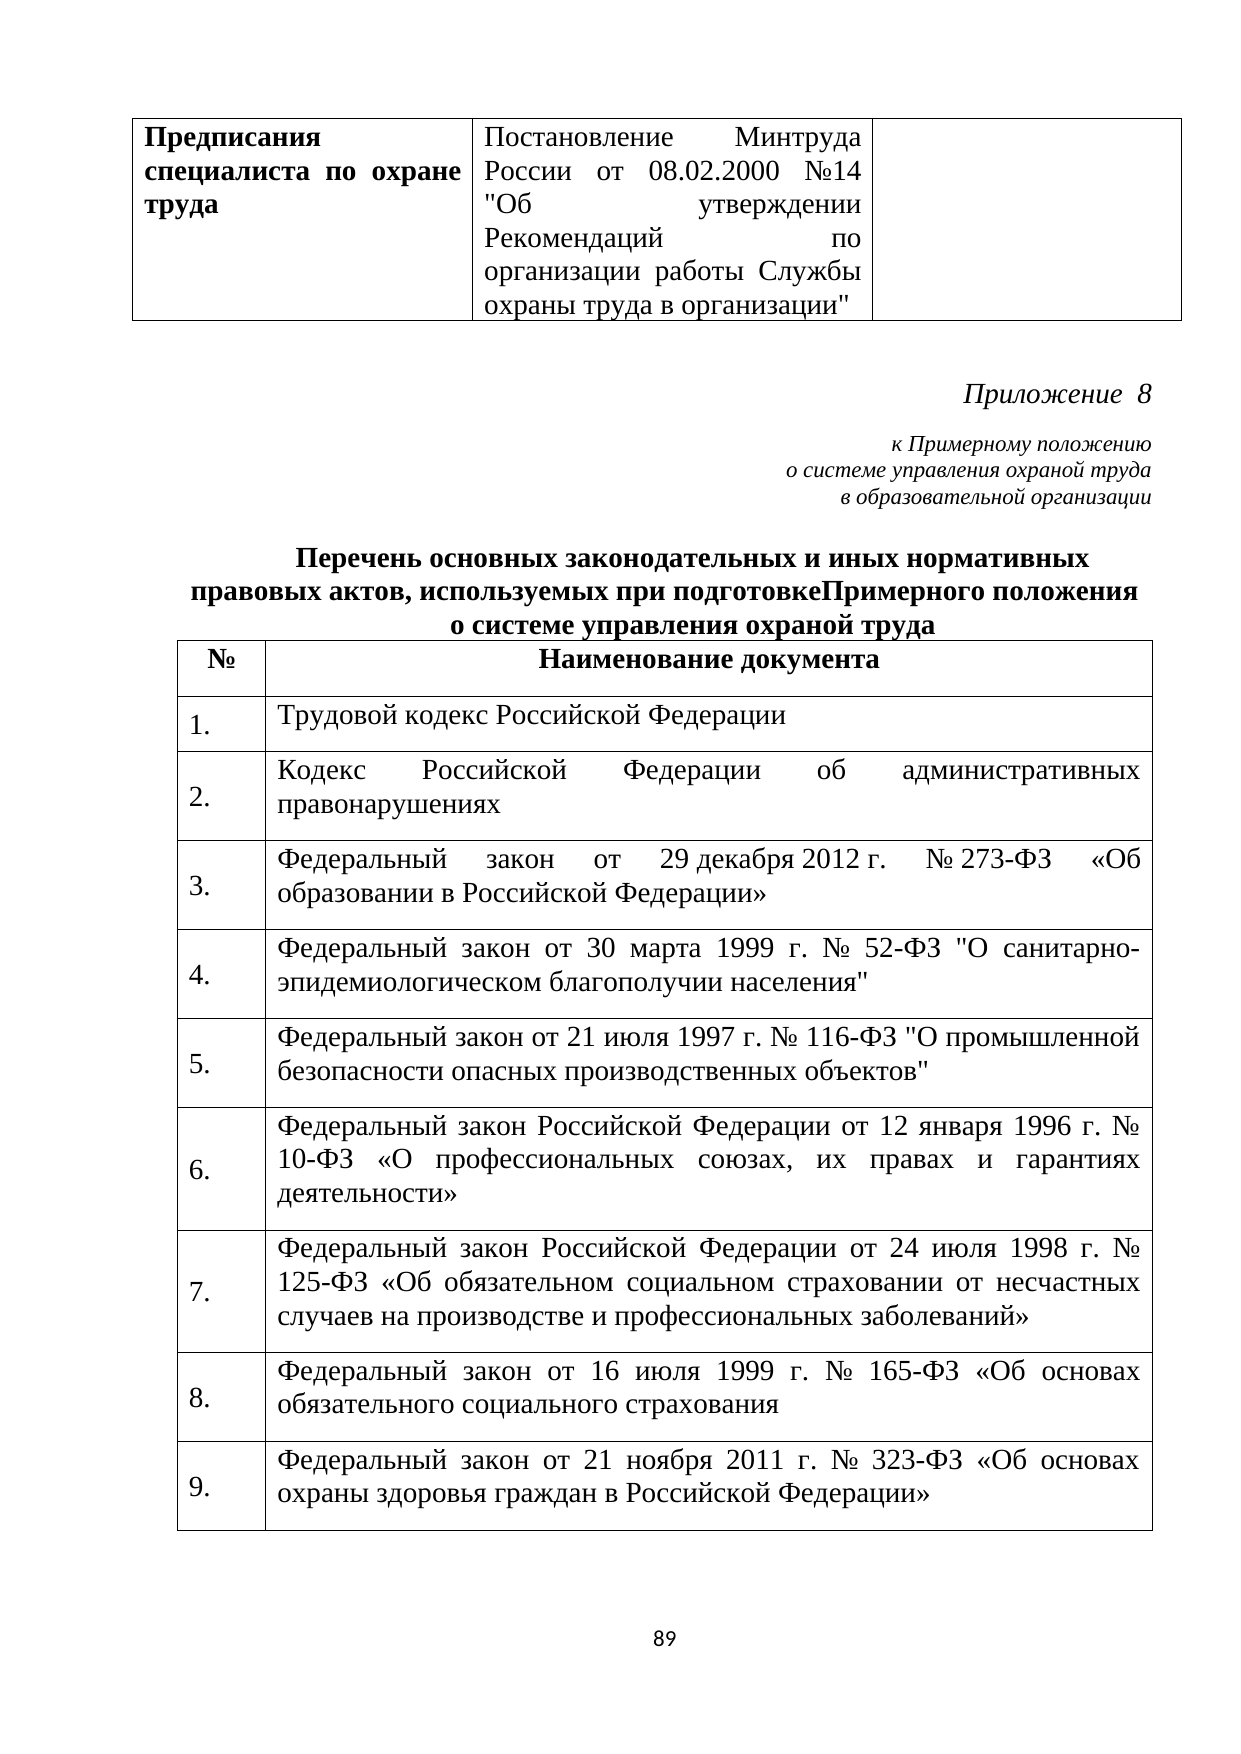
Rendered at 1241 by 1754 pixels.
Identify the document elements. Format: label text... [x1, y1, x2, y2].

table_cell Федеральный закон от 29 декабря 2012 г. № 273-ФЗ «Об образовании в Российской Федерации» [266, 841, 1152, 929]
table_cell [873, 119, 1181, 320]
table_header № [178, 641, 265, 696]
table_cell Федеральный закон от 30 марта 1999 г. № 52-ФЗ "О санитарно-эпидемиологическом благополучии населения" [266, 930, 1152, 1018]
table_cell Федеральный закон Российской Федерации от 24 июля 1998 г. № 125-ФЗ «Об обязательном социальном страховании от несчастных случаев на производстве и профессиональных заболеваний» [266, 1231, 1152, 1352]
table_cell Постановление Минтруда России от 08.02.2000 №14 "Об утверждении Рекомендаций по организации работы Службы охраны труда в организации" [473, 119, 872, 320]
text Приложение 8 [177, 376, 1152, 409]
table_cell [178, 1108, 265, 1229]
text о системе управления охраной труда [177, 457, 1152, 483]
table_cell Федеральный закон от 21 июля 1997 г. № 116-ФЗ "О промышленной безопасности опасных производственных объектов" [266, 1019, 1152, 1107]
table_cell [178, 841, 265, 929]
table_cell Федеральный закон Российской Федерации от 12 января 1996 г. № 10-ФЗ «О профессиональных союзах, их правах и гарантиях деятельности» [266, 1108, 1152, 1229]
table_cell [178, 697, 265, 751]
text Перечень основных законодательных и иных нормативных правовых актов, используемых при подготовкеПримерного положения [177, 540, 1152, 607]
table_header Наименование документа [266, 641, 1152, 696]
text к Примерному положению [177, 430, 1152, 457]
table_cell [178, 1231, 265, 1352]
table_cell Кодекс Российской Федерации об административных правонарушениях [266, 752, 1152, 840]
table_cell [178, 1019, 265, 1107]
table_cell Трудовой кодекс Российской Федерации [266, 697, 1152, 751]
table_cell [178, 930, 265, 1018]
table_cell Федеральный закон от 16 июля 1999 г. № 165-ФЗ «Об основах обязательного социального страхования [266, 1353, 1152, 1441]
text о системе управления охраной труда [177, 607, 1152, 640]
table_cell Предписания специалиста по охране труда [133, 119, 472, 320]
table_cell [178, 1353, 265, 1441]
table_cell Федеральный закон от 21 ноября 2011 г. № 323-ФЗ «Об основах охраны здоровья граждан в Российской Федерации» [266, 1442, 1152, 1530]
text в образовательной организации [177, 483, 1152, 509]
table_cell [178, 1442, 265, 1530]
table_cell [178, 752, 265, 840]
